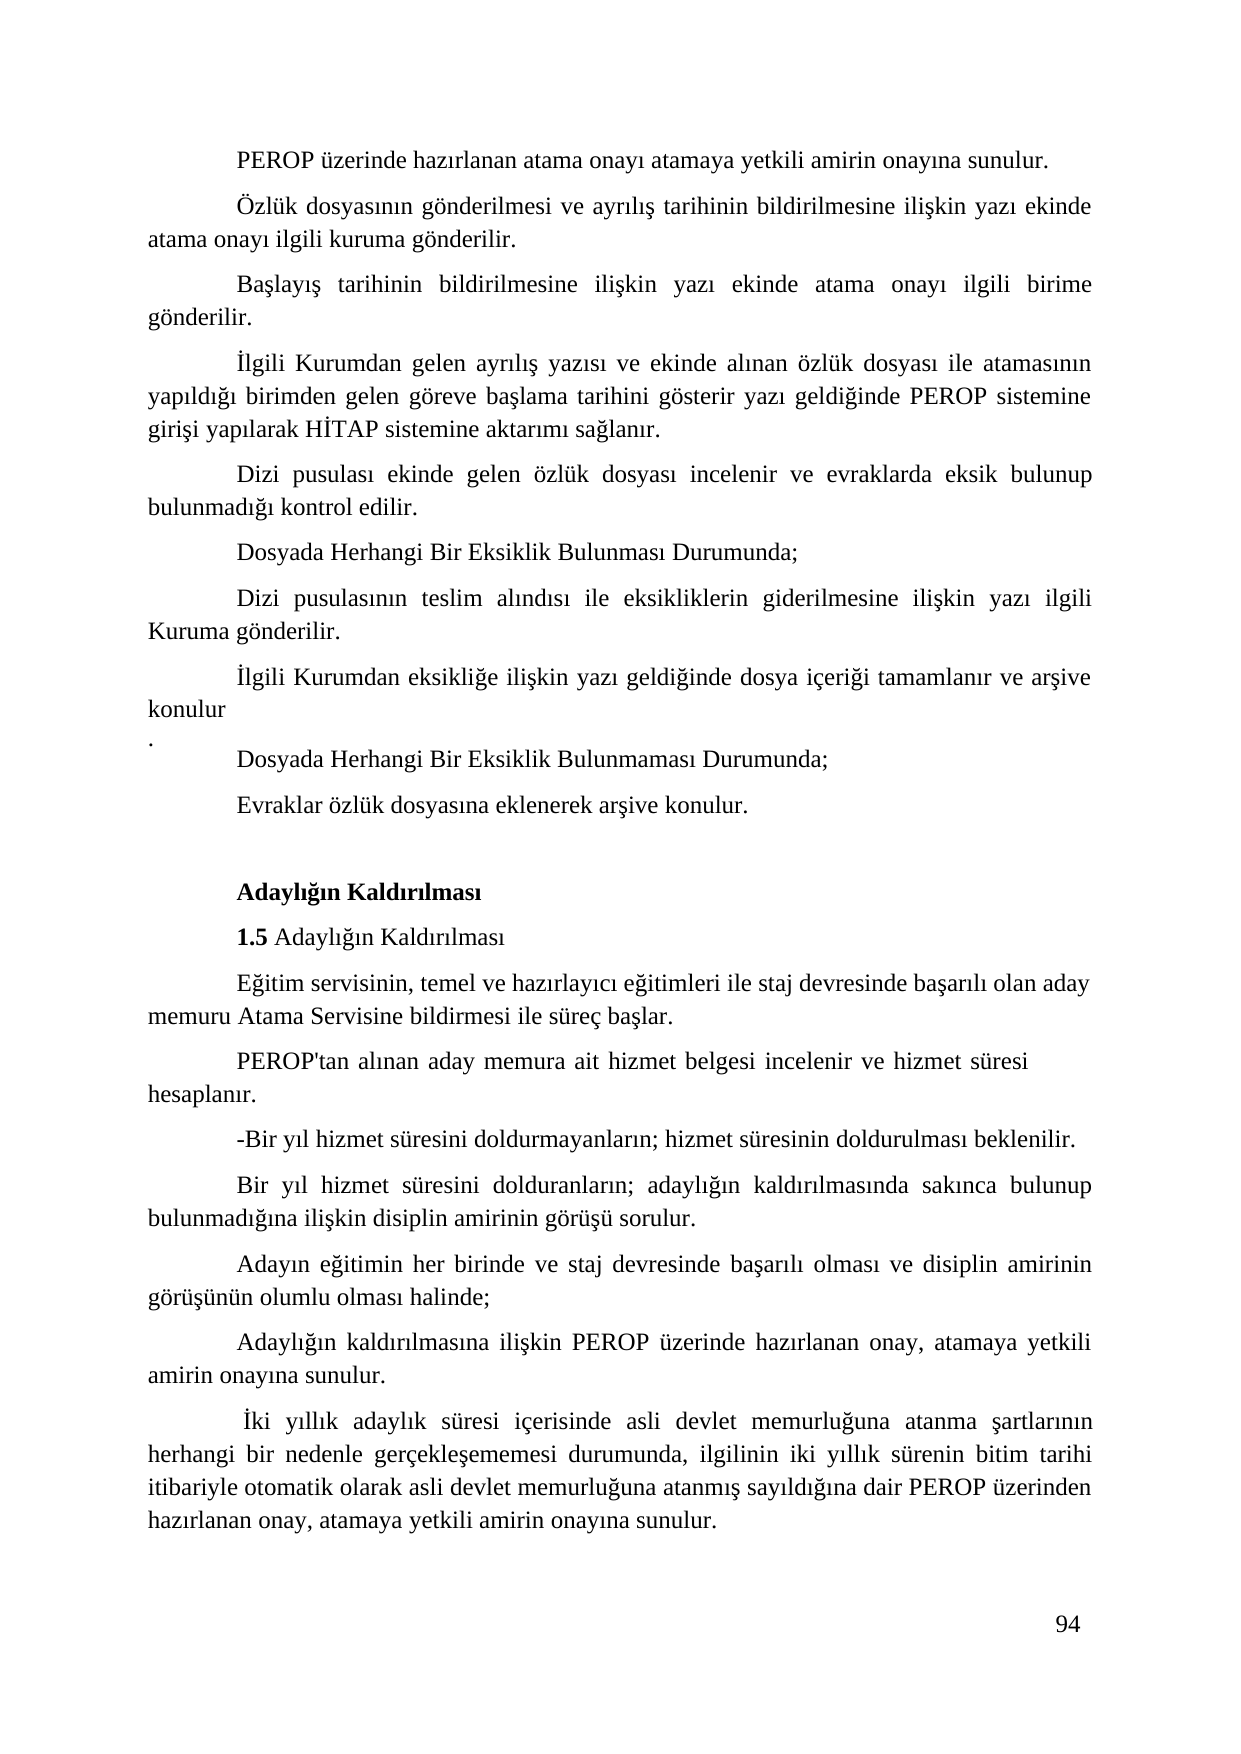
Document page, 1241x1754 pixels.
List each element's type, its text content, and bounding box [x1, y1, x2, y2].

text Özlük dosyasının gönderilmesi ve ayrılış tarihinin bildirilmesine ilişkin yazı ekinde atama onayı ilgili kuruma gönderilir. [148, 191, 1093, 252]
text İlgili Kurumdan eksikliğe ilişkin yazı geldiğinde dosya içeriği tamamlanır ve arşive [236, 662, 1240, 690]
text İki yıllık adaylık süresi içerisinde asli devlet memurluğuna atanma şartlarının herhangi bir nedenle gerçekleşememesi durumunda, ilgilinin iki yıllık sürenin bitim tarihi itibariyle otomatik olarak asli devlet memurluğuna atanmış sayıldığına dair PEROP üzerinden hazırlanan onay, atamaya yetkili amirin onayına sunulur. [148, 1406, 1093, 1534]
text İlgili Kurumdan gelen ayrılış yazısı ve ekinde alınan özlük dosyası ile atamasının yapıldığı birimden gelen göreve başlama tarihini gösterir yazı geldiğinde PEROP sistemine girişi yapılarak HİTAP sistemine aktarımı sağlanır. [148, 348, 1092, 443]
text PEROP üzerinde hazırlanan atama onayı atamaya yetkili amirin onayına sunulur. [236, 145, 1240, 174]
text Adaylığın kaldırılmasına ilişkin PEROP üzerinde hazırlanan onay, atamaya yetkili amirin onayına sunulur. [148, 1327, 1092, 1389]
list Adaylığın Kaldırılması [236, 922, 1240, 951]
subtitle Adaylığın Kaldırılması [236, 877, 1240, 906]
text konulur. [148, 694, 232, 752]
text Dizi pusulasının teslim alındısı ile eksikliklerin giderilmesine ilişkin yazı ilgili Kuruma gönderilir. [148, 583, 1092, 645]
text Eğitim servisinin, temel ve hazırlayıcı eğitimleri ile staj devresinde başarılı olan aday memuru Atama Servisine bildirmesi ile süreç başlar. [148, 968, 1094, 1030]
text Adayın eğitimin her birinde ve staj devresinde başarılı olması ve disiplin amirinin görüşünün olumlu olması halinde; [148, 1249, 1093, 1310]
text Dizi pusulası ekinde gelen özlük dosyası incelenir ve evraklarda eksik bulunup bulunmadığı kontrol edilir. [148, 459, 1092, 521]
text PEROP'tan alınan aday memura ait hizmet belgesi incelenir ve hizmet süresi hesaplanır. [148, 1046, 1094, 1108]
text Bir yıl hizmet süresini dolduranların; adaylığın kaldırılmasında sakınca bulunup bulunmadığına ilişkin disiplin amirinin görüşü sorulur. [148, 1170, 1092, 1232]
text -Bir yıl hizmet süresini doldurmayanların; hizmet süresinin doldurulması beklenilir. [236, 1124, 1240, 1153]
text Başlayış tarihinin bildirilmesine ilişkin yazı ekinde atama onayı ilgili birime gönderilir. [148, 269, 1093, 331]
text Dosyada Herhangi Bir Eksiklik Bulunmaması Durumunda; Evraklar özlük dosyasına eklenerek arşive konulur. [236, 744, 831, 818]
text Dosyada Herhangi Bir Eksiklik Bulunması Durumunda; [236, 537, 1240, 566]
